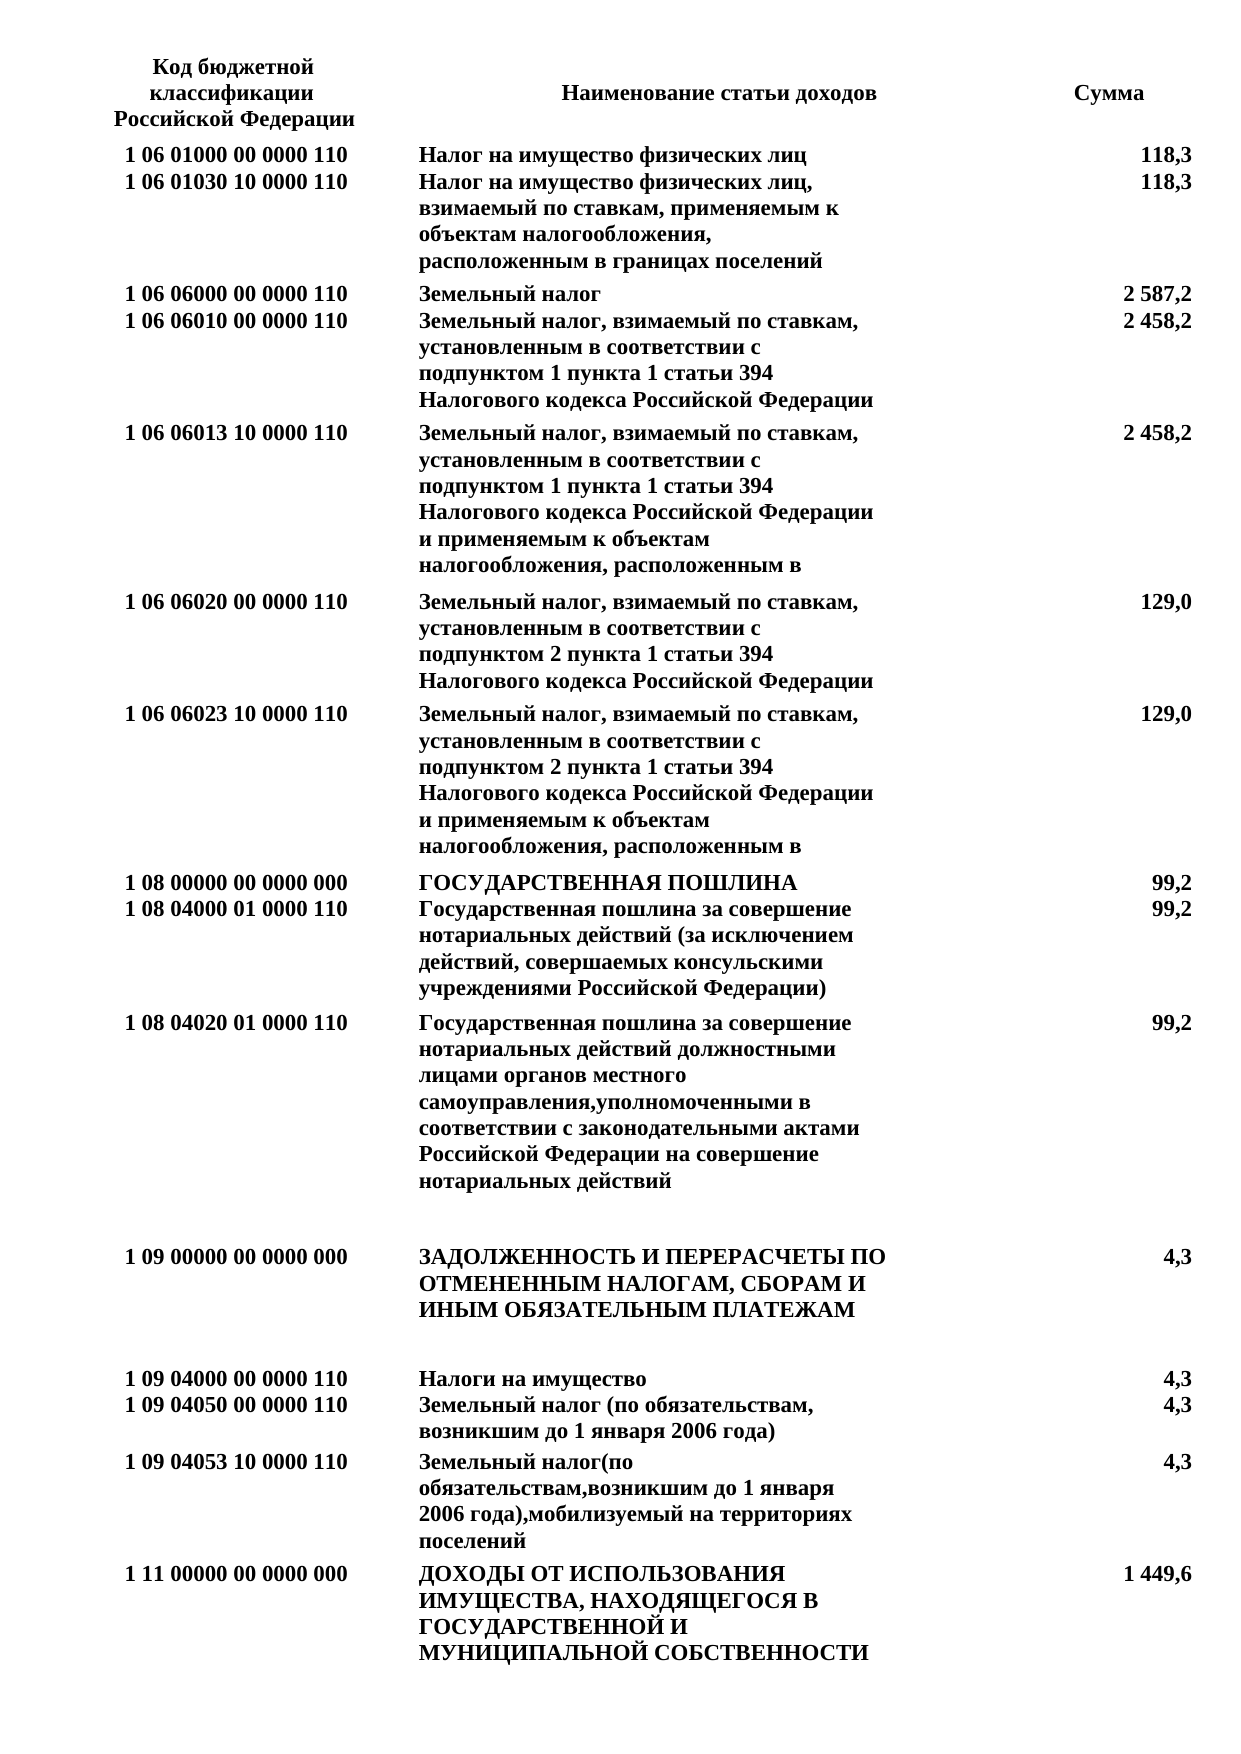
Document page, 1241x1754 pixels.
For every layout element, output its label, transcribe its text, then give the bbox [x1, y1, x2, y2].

text подпунктом 1 пункта 1 статьи 394 [59, 359, 1181, 386]
text 1 06 06010 00 0000 110 Земельный налог, взимаемый по ставкам, 2 458,2 [59, 307, 1181, 333]
text 1 06 01030 10 0000 110 Налог на имущество физических лиц, 118,3 [59, 168, 1181, 194]
text 1 06 06020 00 0000 110 Земельный налог, взимаемый по ставкам, 129,0 [59, 588, 1181, 614]
text объектам налогообложения, [59, 221, 1181, 247]
text установленным в соответствии с [59, 446, 1181, 472]
text и применяемым к объектам [59, 806, 1181, 832]
text 1 09 04053 10 0000 110 Земельный налог(по 4,3 [59, 1448, 1181, 1474]
text Налогового кодекса Российской Федерации [59, 498, 1181, 525]
text взимаемый по ставкам, применяемым к [59, 194, 1181, 221]
text 2006 года),мобилизуемый на территориях [59, 1501, 1181, 1527]
text ИМУЩЕСТВА, НАХОДЯЩЕГОСЯ В [59, 1587, 1181, 1613]
text нотариальных действий [59, 1167, 1181, 1193]
text Налогового кодекса Российской Федерации [59, 386, 1181, 412]
text 1 09 04000 00 0000 110 Налоги на имущество 4,3 [59, 1365, 1181, 1391]
text МУНИЦИПАЛЬНОЙ СОБСТВЕННОСТИ [59, 1639, 1181, 1666]
text лицами органов местного [59, 1061, 1181, 1088]
text 1 08 04020 01 0000 110 Государственная пошлина за совершение 99,2 [59, 1009, 1181, 1035]
text соответствии с законодательными актами [59, 1114, 1181, 1140]
text подпунктом 2 пункта 1 статьи 394 [59, 753, 1181, 779]
text классификации Наименование статьи доходов Сумма [59, 79, 1181, 105]
text налогообложения, расположенным в [59, 551, 1181, 577]
text ГОСУДАРСТВЕННОЙ И [59, 1613, 1181, 1639]
text действий, совершаемых консульскими [59, 948, 1181, 974]
text 1 11 00000 00 0000 000 ДОХОДЫ ОТ ИСПОЛЬЗОВАНИЯ 1 449,6 [59, 1560, 1181, 1587]
text 1 06 06000 00 0000 110 Земельный налог 2 587,2 [59, 280, 1181, 307]
text поселений [59, 1527, 1181, 1553]
text Налогового кодекса Российской Федерации [59, 667, 1181, 693]
text ИНЫМ ОБЯЗАТЕЛЬНЫМ ПЛАТЕЖАМ [59, 1296, 1181, 1322]
text подпунктом 1 пункта 1 статьи 394 [59, 472, 1181, 498]
text ОТМЕНЕННЫМ НАЛОГАМ, СБОРАМ И [59, 1270, 1181, 1296]
text 1 09 04050 00 0000 110 Земельный налог (по обязательствам, 4,3 [59, 1391, 1181, 1417]
text нотариальных действий должностными [59, 1035, 1181, 1061]
text возникшим до 1 января 2006 года) [59, 1417, 1181, 1444]
text 1 09 00000 00 0000 000 ЗАДОЛЖЕННОСТЬ И ПЕРЕРАСЧЕТЫ ПО 4,3 [59, 1243, 1181, 1270]
text 1 06 01000 00 0000 110 Налог на имущество физических лиц 118,3 [59, 141, 1181, 168]
text и применяемым к объектам [59, 525, 1181, 551]
text налогообложения, расположенным в [59, 832, 1181, 858]
text 1 06 06023 10 0000 110 Земельный налог, взимаемый по ставкам, 129,0 [59, 700, 1181, 727]
text установленным в соответствии с [59, 727, 1181, 753]
text 1 06 06013 10 0000 110 Земельный налог, взимаемый по ставкам, 2 458,2 [59, 419, 1181, 446]
text установленным в соответствии с [59, 333, 1181, 359]
text 1 08 00000 00 0000 000 ГОСУДАРСТВЕННАЯ ПОШЛИНА 99,2 [59, 869, 1181, 895]
text 1 08 04000 01 0000 110 Государственная пошлина за совершение 99,2 [59, 895, 1181, 922]
text расположенным в границах поселений [59, 247, 1181, 273]
text Российской Федерации на совершение [59, 1140, 1181, 1167]
text установленным в соответствии с [59, 614, 1181, 641]
text Налогового кодекса Российской Федерации [59, 779, 1181, 806]
text подпунктом 2 пункта 1 статьи 394 [59, 641, 1181, 667]
text Код бюджетной [59, 53, 1181, 79]
text нотариальных действий (за исключением [59, 922, 1181, 948]
text учреждениями Российской Федерации) [59, 974, 1181, 1001]
text Российской Федерации [59, 105, 1181, 132]
text обязательствам,возникшим до 1 января [59, 1474, 1181, 1501]
text самоуправления,уполномоченными в [59, 1088, 1181, 1114]
